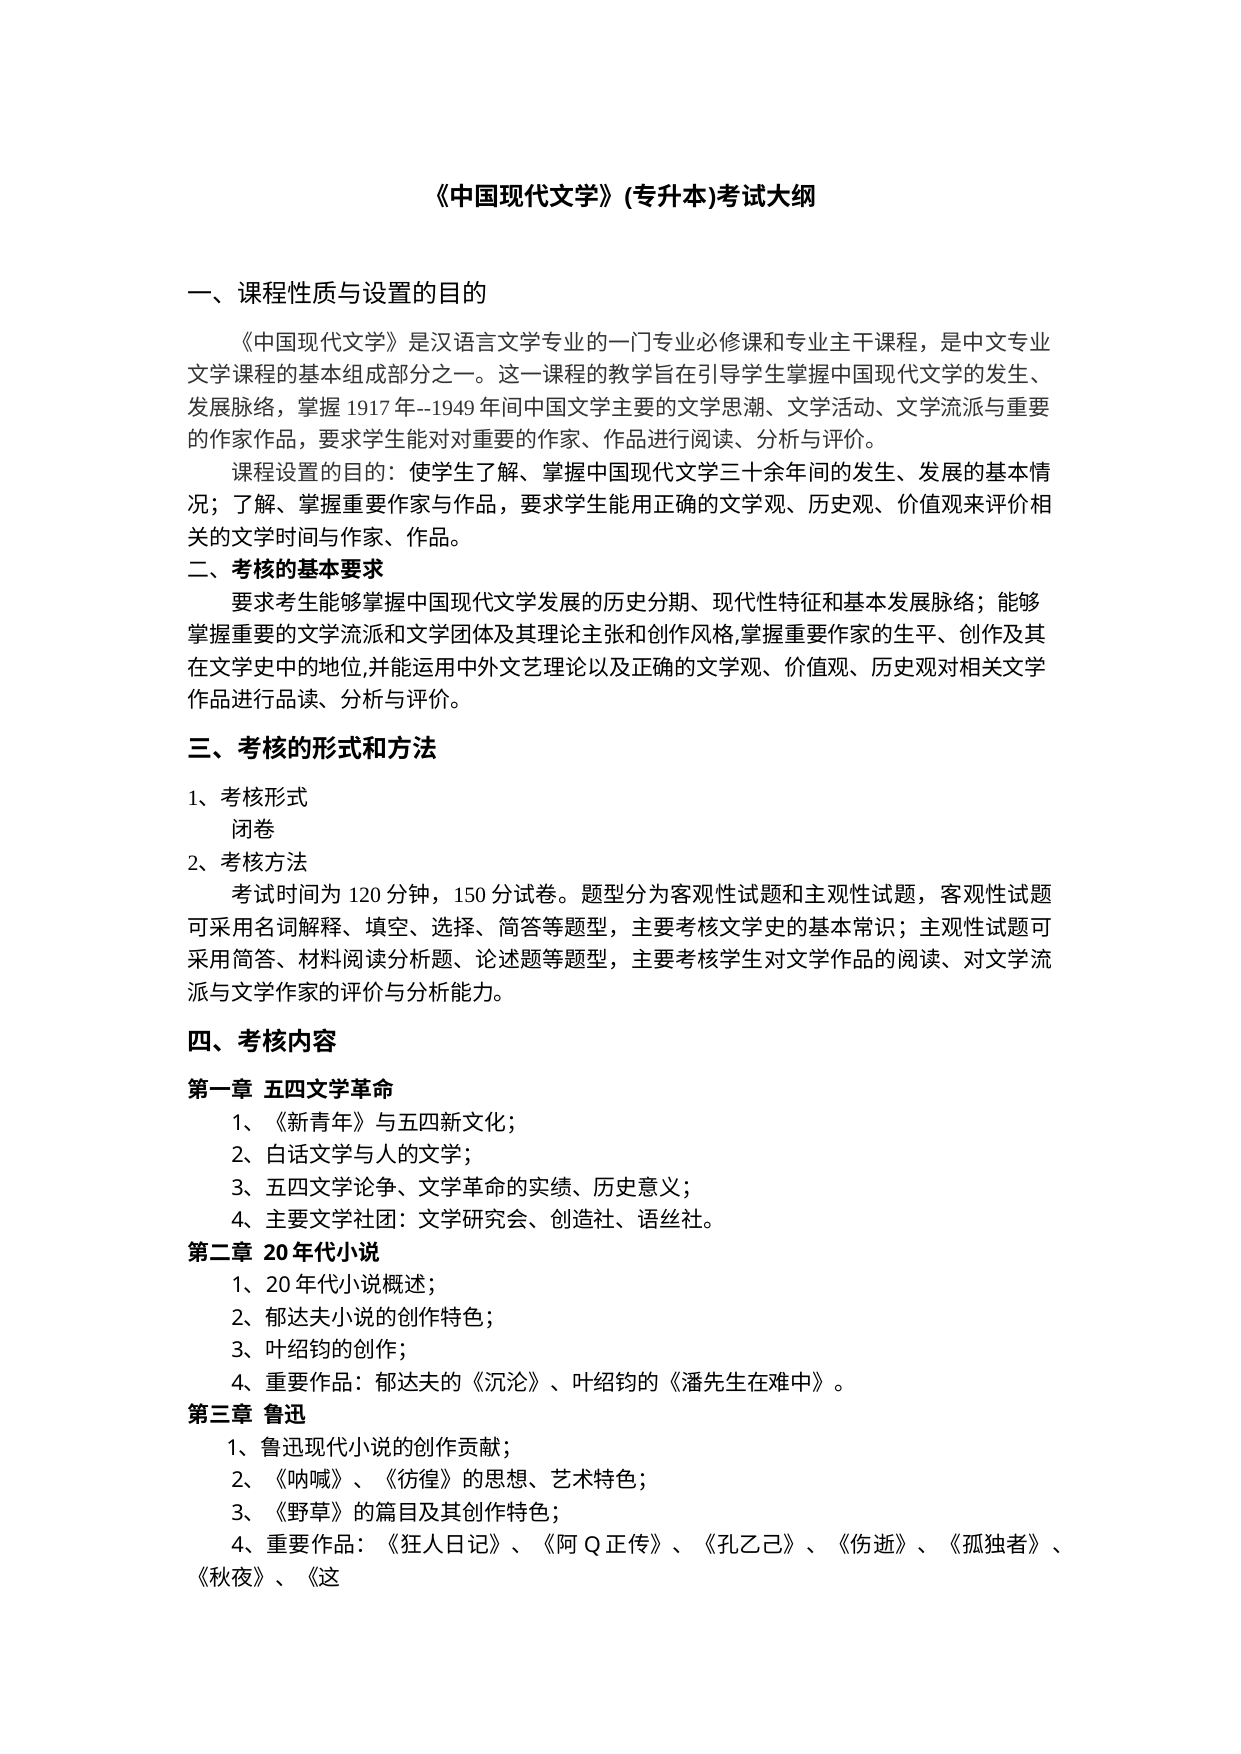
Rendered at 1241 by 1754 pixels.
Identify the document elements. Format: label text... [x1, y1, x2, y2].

text 4、主要文学社团：文学研究会、创造社、语丝社。 [187, 1202, 1053, 1234]
text 2、郁达夫小说的创作特色； [187, 1299, 1053, 1332]
text 第一章 五四文学革命 [187, 1072, 1053, 1104]
text 考试时间为120分钟，150分试卷。题型分为客观性试题和主观性试题，客观性试题可采用名词解释、填空、选择、简答等题型，主要考核文学史的基本常识；主观性试题可采用简答、材料阅读分析题、论述题等题型，主要考核学生对文学作品的阅读、对文学流派与文学作家的评价与分析能力。 四、考核内容 [187, 877, 1053, 1072]
text 2、考核方法 [187, 844, 1053, 877]
text 《中国现代文学》(专升本)考试大纲 [187, 162, 1053, 227]
text 4、重要作品：《狂人日记》、《阿Q正传》、《孔乙己》、《伤逝》、《孤独者》、《秋夜》、《这 [187, 1527, 1053, 1592]
text 2、《呐喊》、《彷徨》的思想、艺术特色； [187, 1462, 1053, 1494]
text 1、鲁迅现代小说的创作贡献； [187, 1429, 1053, 1462]
text 三、考核的形式和方法 [187, 714, 1053, 779]
text 3、《野草》的篇目及其创作特色； [187, 1494, 1053, 1527]
text 2、白话文学与人的文学； [187, 1137, 1053, 1169]
text 1、考核形式 [187, 779, 1053, 812]
text 1、20年代小说概述； [187, 1267, 1053, 1299]
text 闭卷 [187, 812, 1053, 844]
text 课程设置的目的：使学生了解、掌握中国现代文学三十余年间的发生、发展的基本情况；了解、掌握重要作家与作品，要求学生能用正确的文学观、历史观、价值观来评价相关的文学时间与作家、作品。 [187, 454, 1053, 552]
text 4、重要作品：郁达夫的《沉沦》、叶绍钧的《潘先生在难中》。 [187, 1364, 1053, 1397]
text 1、《新青年》与五四新文化； [187, 1104, 1053, 1137]
list 考核的基本要求 [187, 552, 1053, 584]
text 《中国现代文学》是汉语言文学专业的一门专业必修课和专业主干课程，是中文专业文学课程的基本组成部分之一。这一课程的教学旨在引导学生掌握中国现代文学的发生、发展脉络，掌握1917年--1949年间中国文学主要的文学思潮、文学活动、文学流派与重要的作家作品，要求学生能对对重要的作家、作品进行阅读、分析与评价。 [187, 324, 1053, 454]
text 3、五四文学论争、文学革命的实绩、历史意义； [187, 1169, 1053, 1202]
text 第二章 20年代小说 [187, 1234, 1053, 1267]
text 3、叶绍钧的创作； [187, 1332, 1053, 1364]
text 要求考生能够掌握中国现代文学发展的历史分期、现代性特征和基本发展脉络；能够掌握重要的文学流派和文学团体及其理论主张和创作风格,掌握重要作家的生平、创作及其在文学史中的地位,并能运用中外文艺理论以及正确的文学观、价值观、历史观对相关文学作品进行品读、分析与评价。 [187, 584, 1053, 714]
text 第三章 鲁迅 [187, 1397, 1053, 1429]
text 一、课程性质与设置的目的 [187, 259, 1053, 324]
